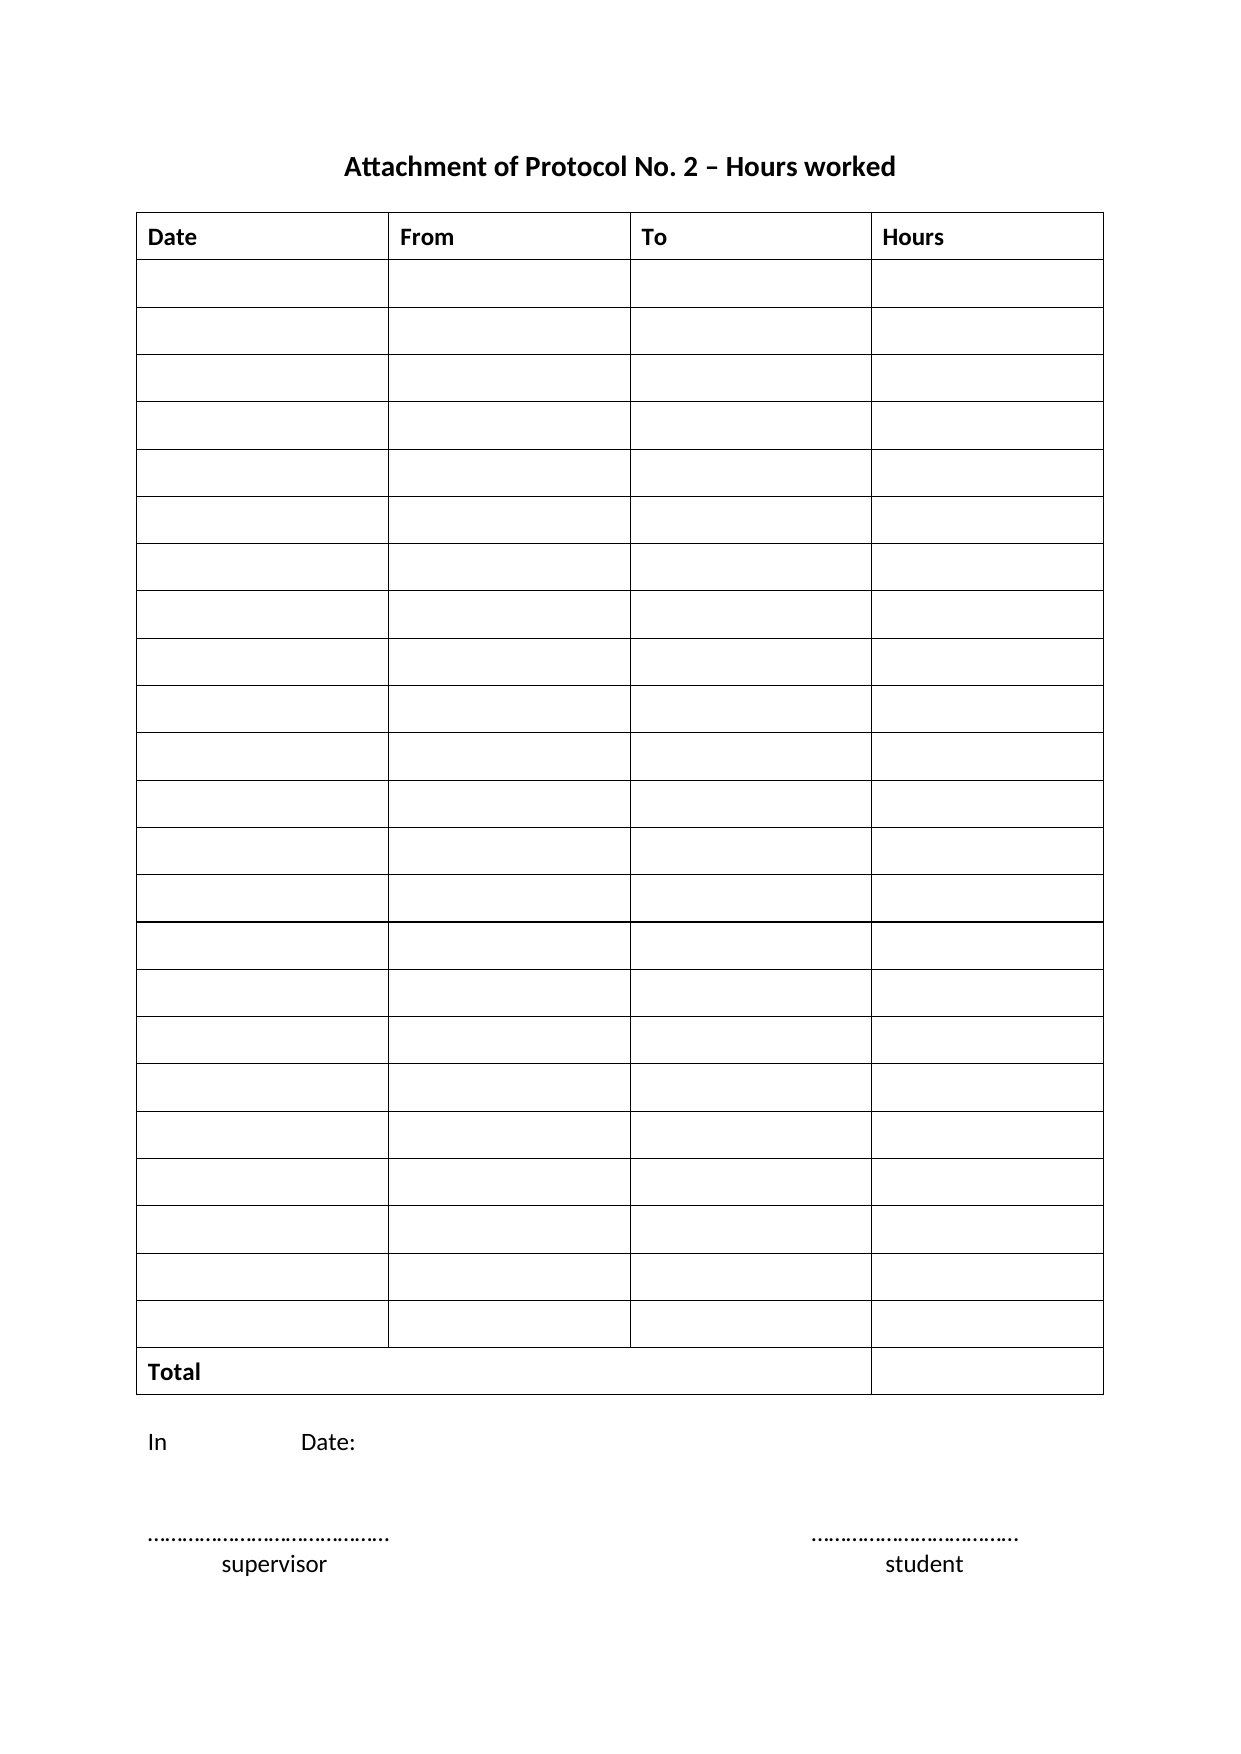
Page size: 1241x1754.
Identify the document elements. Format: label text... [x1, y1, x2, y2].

table_cell [137, 1206, 388, 1252]
table_cell [137, 781, 388, 827]
table_cell [872, 544, 1103, 590]
table_cell [872, 1064, 1103, 1111]
table_cell [872, 260, 1103, 307]
table_cell [631, 923, 871, 969]
table_cell [872, 1017, 1103, 1063]
table_cell [631, 1254, 871, 1300]
table_cell [137, 544, 388, 590]
table_cell [389, 1112, 630, 1158]
table_cell [872, 450, 1103, 496]
table_header From [389, 213, 630, 259]
table_cell [631, 1159, 871, 1205]
table_cell [631, 828, 871, 874]
table_cell [137, 1064, 388, 1111]
table_cell [389, 497, 630, 543]
text In Date: [148, 1426, 1093, 1456]
table_cell [631, 875, 871, 921]
table_cell [631, 1064, 871, 1111]
table_cell [872, 497, 1103, 543]
table_cell [389, 450, 630, 496]
table_cell [872, 639, 1103, 685]
subtitle Attachment of Protocol No. 2 – Hours worked [148, 148, 1093, 183]
table_cell [137, 1112, 388, 1158]
table_cell [631, 1301, 871, 1347]
table_cell [872, 1112, 1103, 1158]
table_cell [137, 591, 388, 638]
table_cell [389, 781, 630, 827]
table_cell [389, 828, 630, 874]
table_cell [872, 875, 1103, 921]
table_cell [872, 1348, 1103, 1394]
table_cell [872, 733, 1103, 779]
table_cell [872, 828, 1103, 874]
table_cell [872, 591, 1103, 638]
table_cell [631, 1112, 871, 1158]
table_cell [137, 828, 388, 874]
table_cell [389, 1017, 630, 1063]
table_cell [137, 733, 388, 779]
table_cell [631, 260, 871, 307]
table_cell [389, 686, 630, 732]
table_cell [872, 1206, 1103, 1252]
table_cell [389, 544, 630, 590]
table_cell [389, 308, 630, 354]
table_header Date [137, 213, 388, 259]
table_cell [137, 1301, 388, 1347]
table_cell [631, 970, 871, 1016]
table_cell [137, 355, 388, 401]
table_cell [137, 497, 388, 543]
text supervisor student [148, 1548, 1093, 1578]
table_cell Total [137, 1348, 871, 1394]
table_cell [631, 308, 871, 354]
table_cell [872, 355, 1103, 401]
table_cell [137, 639, 388, 685]
table_cell [872, 1159, 1103, 1205]
table_cell [389, 1159, 630, 1205]
table_cell [137, 875, 388, 921]
table_cell [389, 1064, 630, 1111]
table_cell [389, 402, 630, 448]
table_cell [389, 875, 630, 921]
table_cell [137, 686, 388, 732]
table_cell [137, 260, 388, 307]
table_cell [389, 355, 630, 401]
table_cell [631, 450, 871, 496]
table_cell [631, 402, 871, 448]
table_cell [137, 1159, 388, 1205]
table_cell [631, 544, 871, 590]
table_cell [872, 402, 1103, 448]
table_cell [389, 733, 630, 779]
table_cell [389, 591, 630, 638]
table_cell [631, 1206, 871, 1252]
table_cell [631, 639, 871, 685]
table_cell [872, 781, 1103, 827]
table_cell [872, 686, 1103, 732]
table_cell [389, 1206, 630, 1252]
table_cell [872, 308, 1103, 354]
table_cell [872, 1301, 1103, 1347]
table_cell [137, 402, 388, 448]
table_cell [137, 1017, 388, 1063]
table_cell [137, 1254, 388, 1300]
table_cell [389, 970, 630, 1016]
table_cell [389, 1301, 630, 1347]
table_cell [137, 308, 388, 354]
table_cell [137, 923, 388, 969]
table_cell [872, 1254, 1103, 1300]
table_cell [631, 1017, 871, 1063]
table_cell [631, 686, 871, 732]
text …………………………………… ……………………………… [148, 1517, 1093, 1548]
table_cell [872, 923, 1103, 969]
table_cell [631, 497, 871, 543]
table_header Hours [872, 213, 1103, 259]
table_cell [631, 355, 871, 401]
table_cell [389, 923, 630, 969]
table_header To [631, 213, 871, 259]
table_cell [631, 781, 871, 827]
table_cell [137, 450, 388, 496]
table_cell [631, 591, 871, 638]
table_cell [137, 970, 388, 1016]
table_cell [389, 639, 630, 685]
table_cell [389, 260, 630, 307]
table_cell [631, 733, 871, 779]
table_cell [872, 970, 1103, 1016]
table_cell [389, 1254, 630, 1300]
